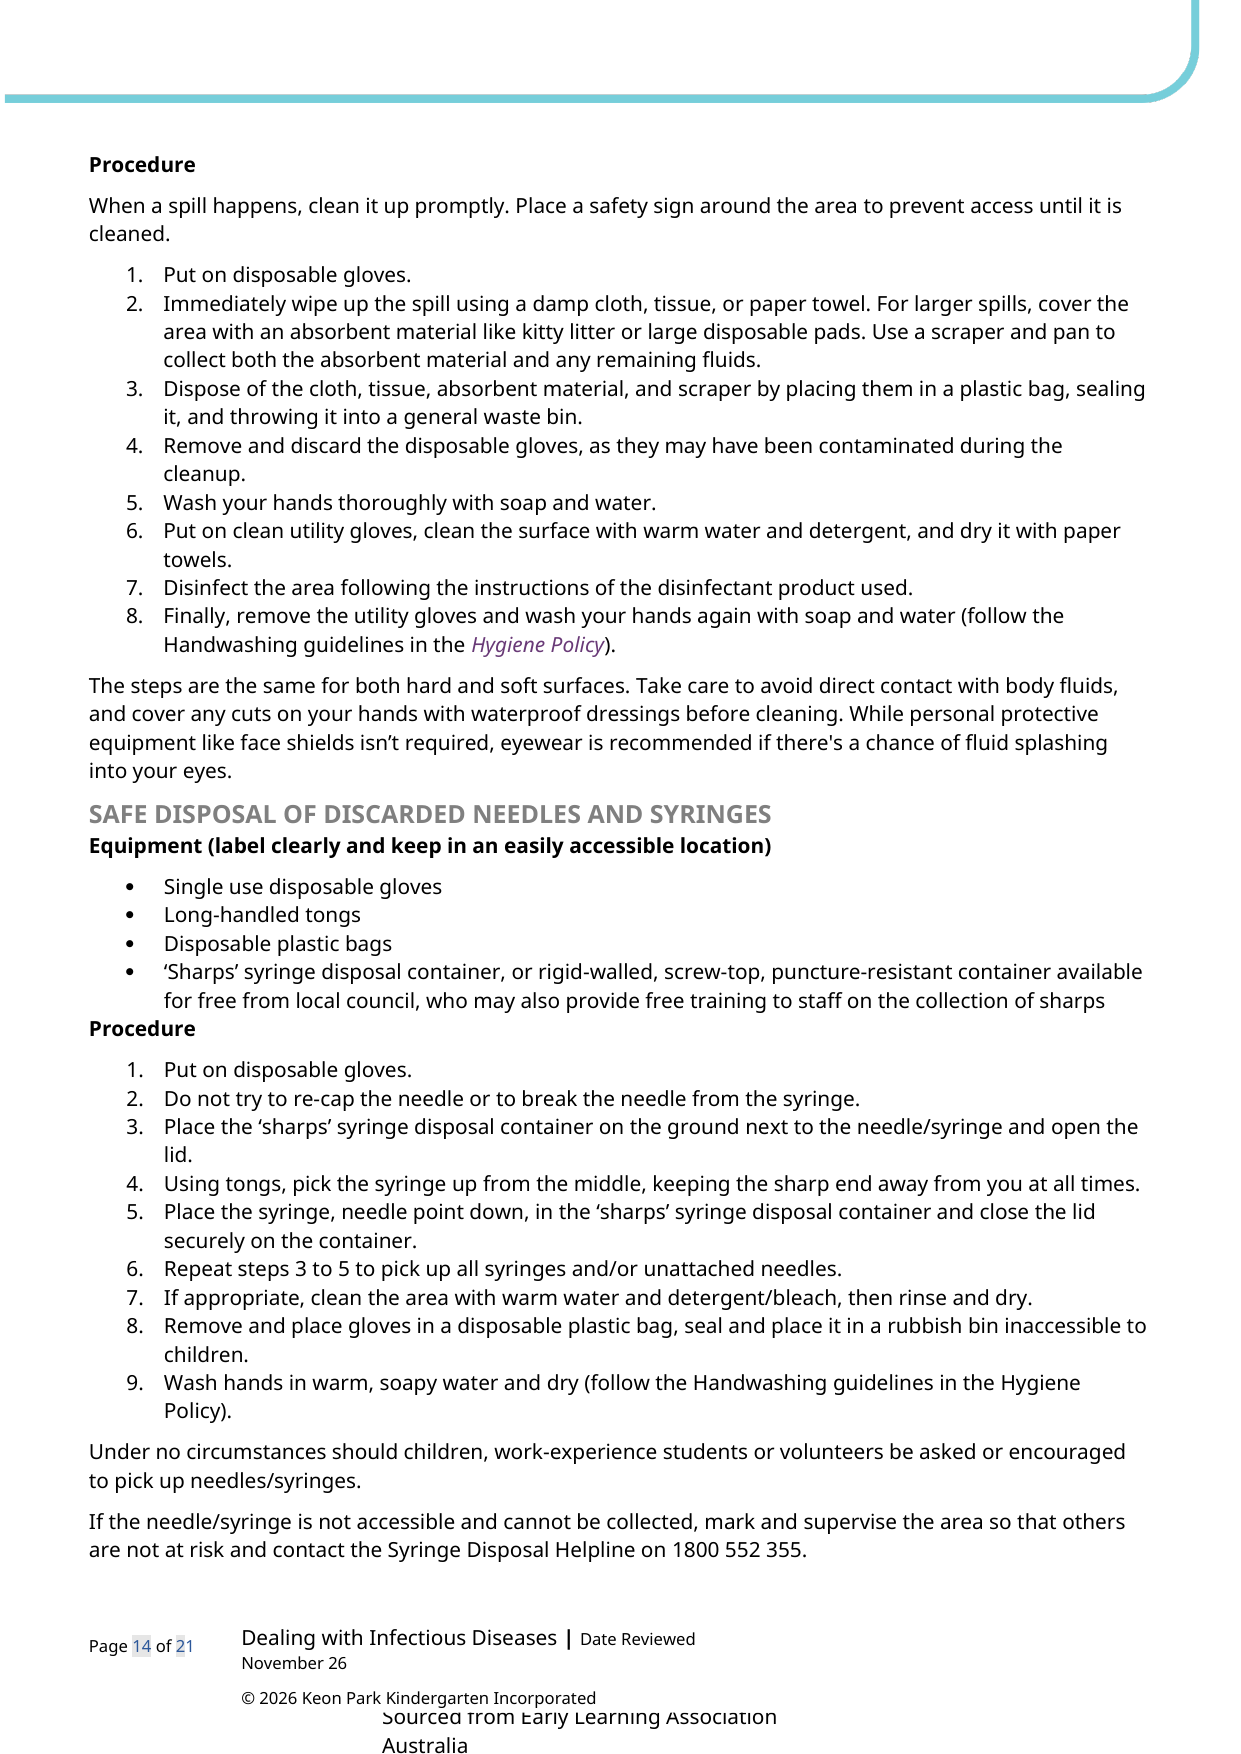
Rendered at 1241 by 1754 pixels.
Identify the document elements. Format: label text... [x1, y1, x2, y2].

text Procedure [89, 1014, 1152, 1043]
list Place the syringe, needle point down, in the ‘sharps’ syringe disposal container and close the lid securely on the container. [126, 1197, 1152, 1254]
text Disposable plastic bags [126, 929, 1152, 957]
text Equipment (label clearly and keep in an easily accessible location) [89, 831, 1152, 860]
text Long-handled tongs [126, 901, 1152, 929]
list Do not try to re-cap the needle or to break the needle from the syringe. [126, 1084, 1152, 1112]
text When a spill happens, clean it up promptly. Place a safety sign around the area to prevent access until it is cleaned. [89, 191, 1152, 248]
list Finally, remove the utility gloves and wash your hands again with soap and water (follow the Handwashing guidelines in the Hygiene Policy). [126, 602, 1152, 658]
list Remove and discard the disposable gloves, as they may have been contaminated during the cleanup. [126, 431, 1152, 488]
list Put on disposable gloves. [126, 1055, 1152, 1084]
text SAFE DISPOSAL OF DISCARDED NEEDLES AND SYRINGES [89, 797, 1152, 831]
picture [4, 0, 1241, 126]
text The steps are the same for both hard and soft surfaces. Take care to avoid direct contact with body fluids, and cover any cuts on your hands with waterproof dressings before cleaning. While personal protective equipment like face shields isn’t required, eyewear is recommended if there's a chance of fluid splashing into your eyes. [89, 671, 1152, 785]
list Using tongs, pick the syringe up from the middle, keeping the sharp end away from you at all times. [126, 1169, 1152, 1197]
text If the needle/syringe is not accessible and cannot be collected, mark and supervise the area so that others are not at risk and contact the Syringe Disposal Helpline on 1800 552 355. [89, 1507, 1152, 1564]
list Repeat steps 3 to 5 to pick up all syringes and/or unattached needles. [126, 1254, 1152, 1283]
text Under no circumstances should children, work-experience students or volunteers be asked or encouraged to pick up needles/syringes. [89, 1437, 1152, 1494]
list Put on disposable gloves. [126, 260, 1152, 289]
list Place the ‘sharps’ syringe disposal container on the ground next to the needle/syringe and open the lid. [126, 1112, 1152, 1169]
text Single use disposable gloves [126, 872, 1152, 901]
list Dispose of the cloth, tissue, absorbent material, and scraper by placing them in a plastic bag, sealing it, and throwing it into a general waste bin. [126, 374, 1152, 431]
list If appropriate, clean the area with warm water and detergent/bleach, then rinse and dry. [126, 1283, 1152, 1311]
list Put on clean utility gloves, clean the surface with warm water and detergent, and dry it with paper towels. [126, 516, 1152, 573]
text ‘Sharps’ syringe disposal container, or rigid-walled, screw-top, puncture-resistant container available for free from local council, who may also provide free training to staff on the collection of sharps [126, 957, 1152, 1014]
list Wash your hands thoroughly with soap and water. [126, 488, 1152, 516]
text Procedure [89, 150, 1152, 178]
list Disinfect the area following the instructions of the disinfectant product used. [126, 573, 1152, 602]
list Wash hands in warm, soapy water and dry (follow the Handwashing guidelines in the Hygiene Policy). [126, 1368, 1152, 1425]
list Remove and place gloves in a disposable plastic bag, seal and place it in a rubbish bin inaccessible to children. [126, 1311, 1152, 1368]
list Immediately wipe up the spill using a damp cloth, tissue, or paper towel. For larger spills, cover the area with an absorbent material like kitty litter or large disposable pads. Use a scraper and pan to collect both the absorbent material and any remaining fluids. [126, 289, 1152, 374]
